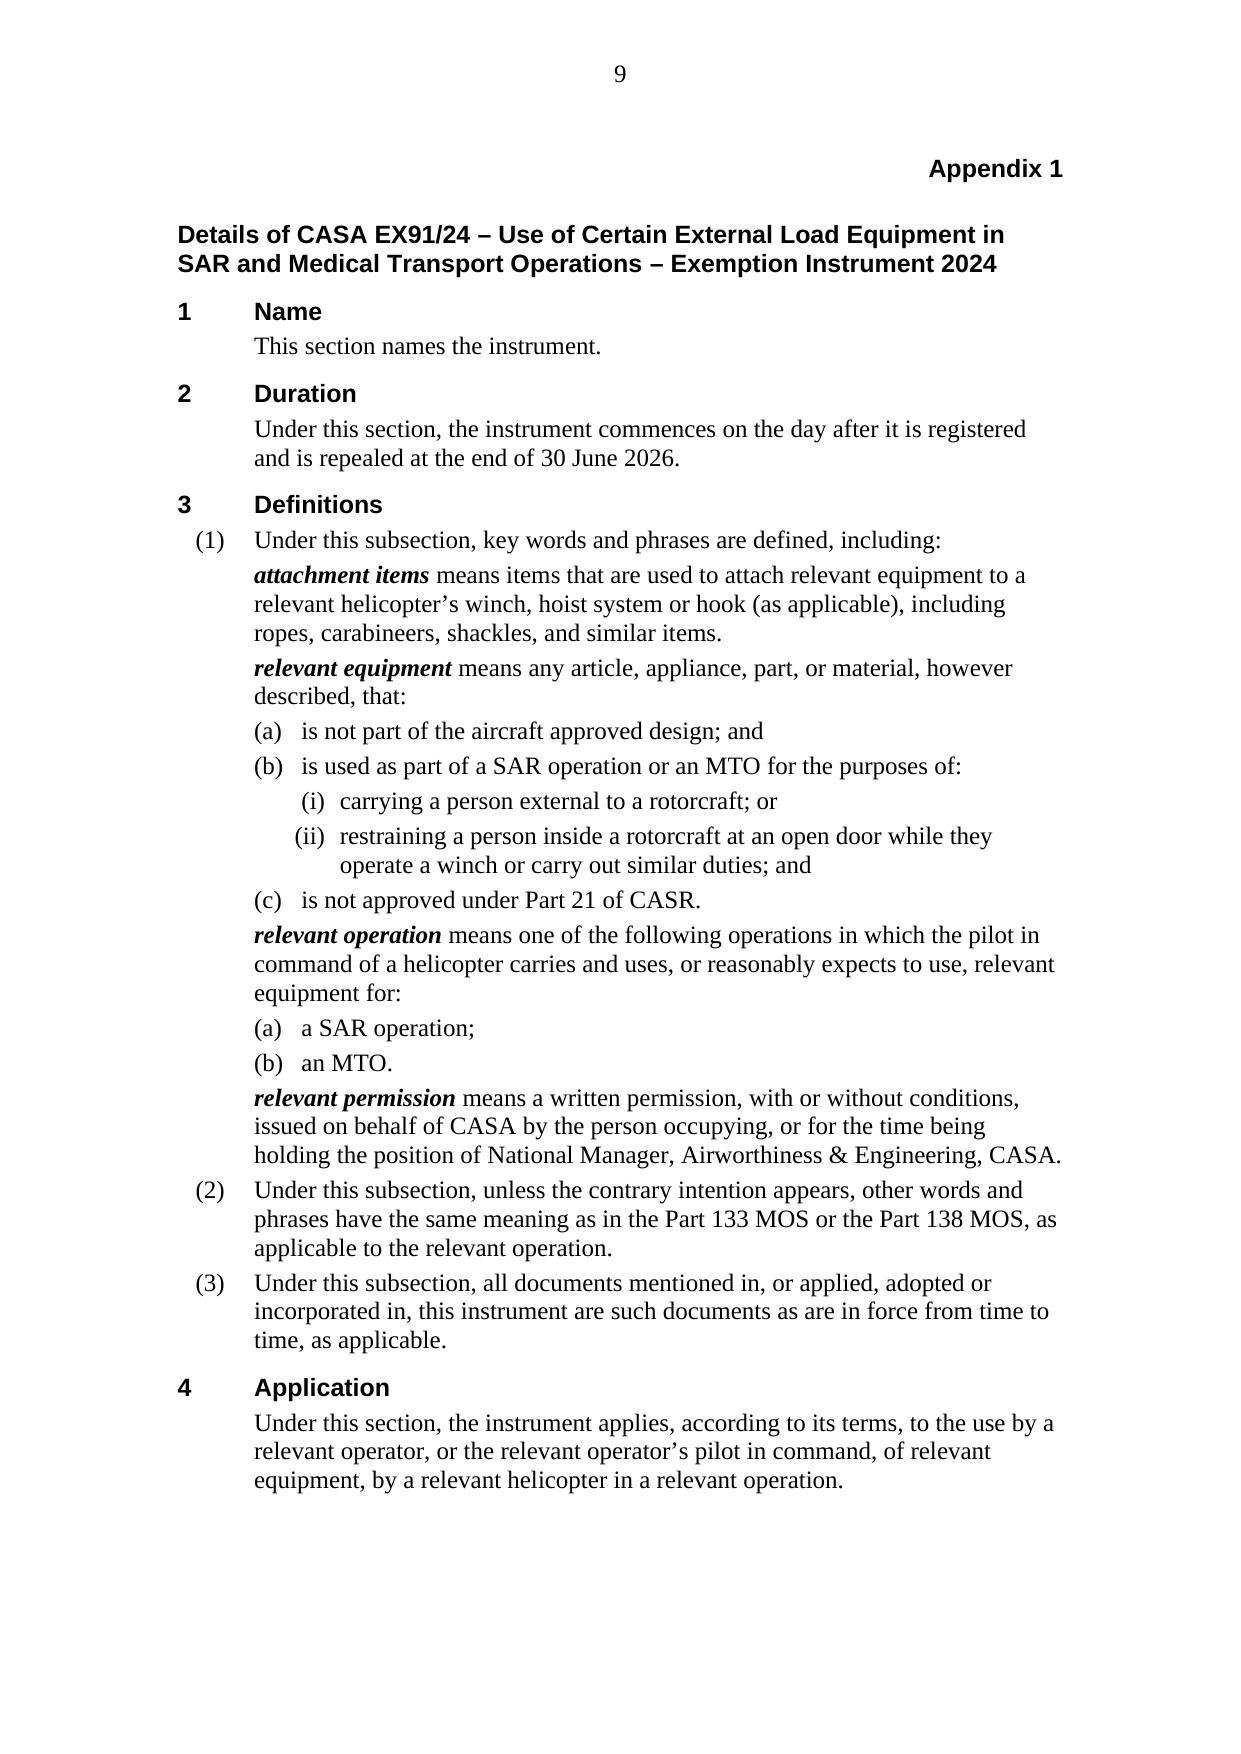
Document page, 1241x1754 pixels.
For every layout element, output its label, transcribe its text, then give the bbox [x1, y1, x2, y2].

text relevant permission means a written permission, with or without conditions, issued on behalf of CASA by the person occupying, or for the time being holding the position of National Manager, Airworthiness & Engineering, CASA. [254, 1083, 1063, 1169]
text This section names the instrument. [148, 331, 1063, 360]
subtitle 1 Name [177, 296, 1063, 325]
text relevant operation means one of the following operations in which the pilot in command of a helicopter carries and uses, or reasonably expects to use, relevant equipment for: [254, 920, 1063, 1006]
text (a) is not part of the aircraft approved design; and [254, 716, 1063, 745]
text (b) an MTO. [254, 1048, 1063, 1076]
text (2) Under this subsection, unless the contrary intention appears, other words and phrases have the same meaning as in the Part 133 MOS or the Part 138 MOS, as applicable to the relevant operation. [148, 1175, 1063, 1261]
text Under this section, the instrument applies, according to its terms, to the use by a relevant operator, or the relevant operator’s pilot in command, of relevant equipment, by a relevant helicopter in a relevant operation. [148, 1408, 1063, 1494]
subtitle 3 Definitions [177, 490, 1063, 519]
text Details of CASA EX91/24 – Use of Certain External Load Equipment in SAR and Medical Transport Operations – Exemption Instrument 2024 [177, 220, 1063, 278]
text (ii) restraining a person inside a rotorcraft at an open door while they operate a winch or carry out similar duties; and [224, 821, 1063, 879]
text (1) Under this subsection, key words and phrases are defined, including: [148, 525, 1063, 554]
text attachment items means items that are used to attach relevant equipment to a relevant helicopter’s winch, hoist system or hook (as applicable), including ropes, carabineers, shackles, and similar items. [254, 560, 1063, 646]
text (3) Under this subsection, all documents mentioned in, or applied, adopted or incorporated in, this instrument are such documents as are in force from time to time, as applicable. [148, 1268, 1063, 1354]
text (i) carrying a person external to a rotorcraft; or [224, 786, 1063, 815]
text (b) is used as part of a SAR operation or an MTO for the purposes of: [254, 751, 1063, 780]
text Appendix 1 [177, 154, 1063, 183]
subtitle 4 Application [177, 1373, 1063, 1401]
text relevant equipment means any article, appliance, part, or material, however described, that: [254, 653, 1063, 710]
subtitle 2 Duration [177, 379, 1063, 408]
text Under this section, the instrument commences on the day after it is registered and is repealed at the end of 30 June 2026. [148, 414, 1063, 471]
text (a) a SAR operation; [254, 1013, 1063, 1041]
text (c) is not approved under Part 21 of CASR. [254, 885, 1063, 914]
